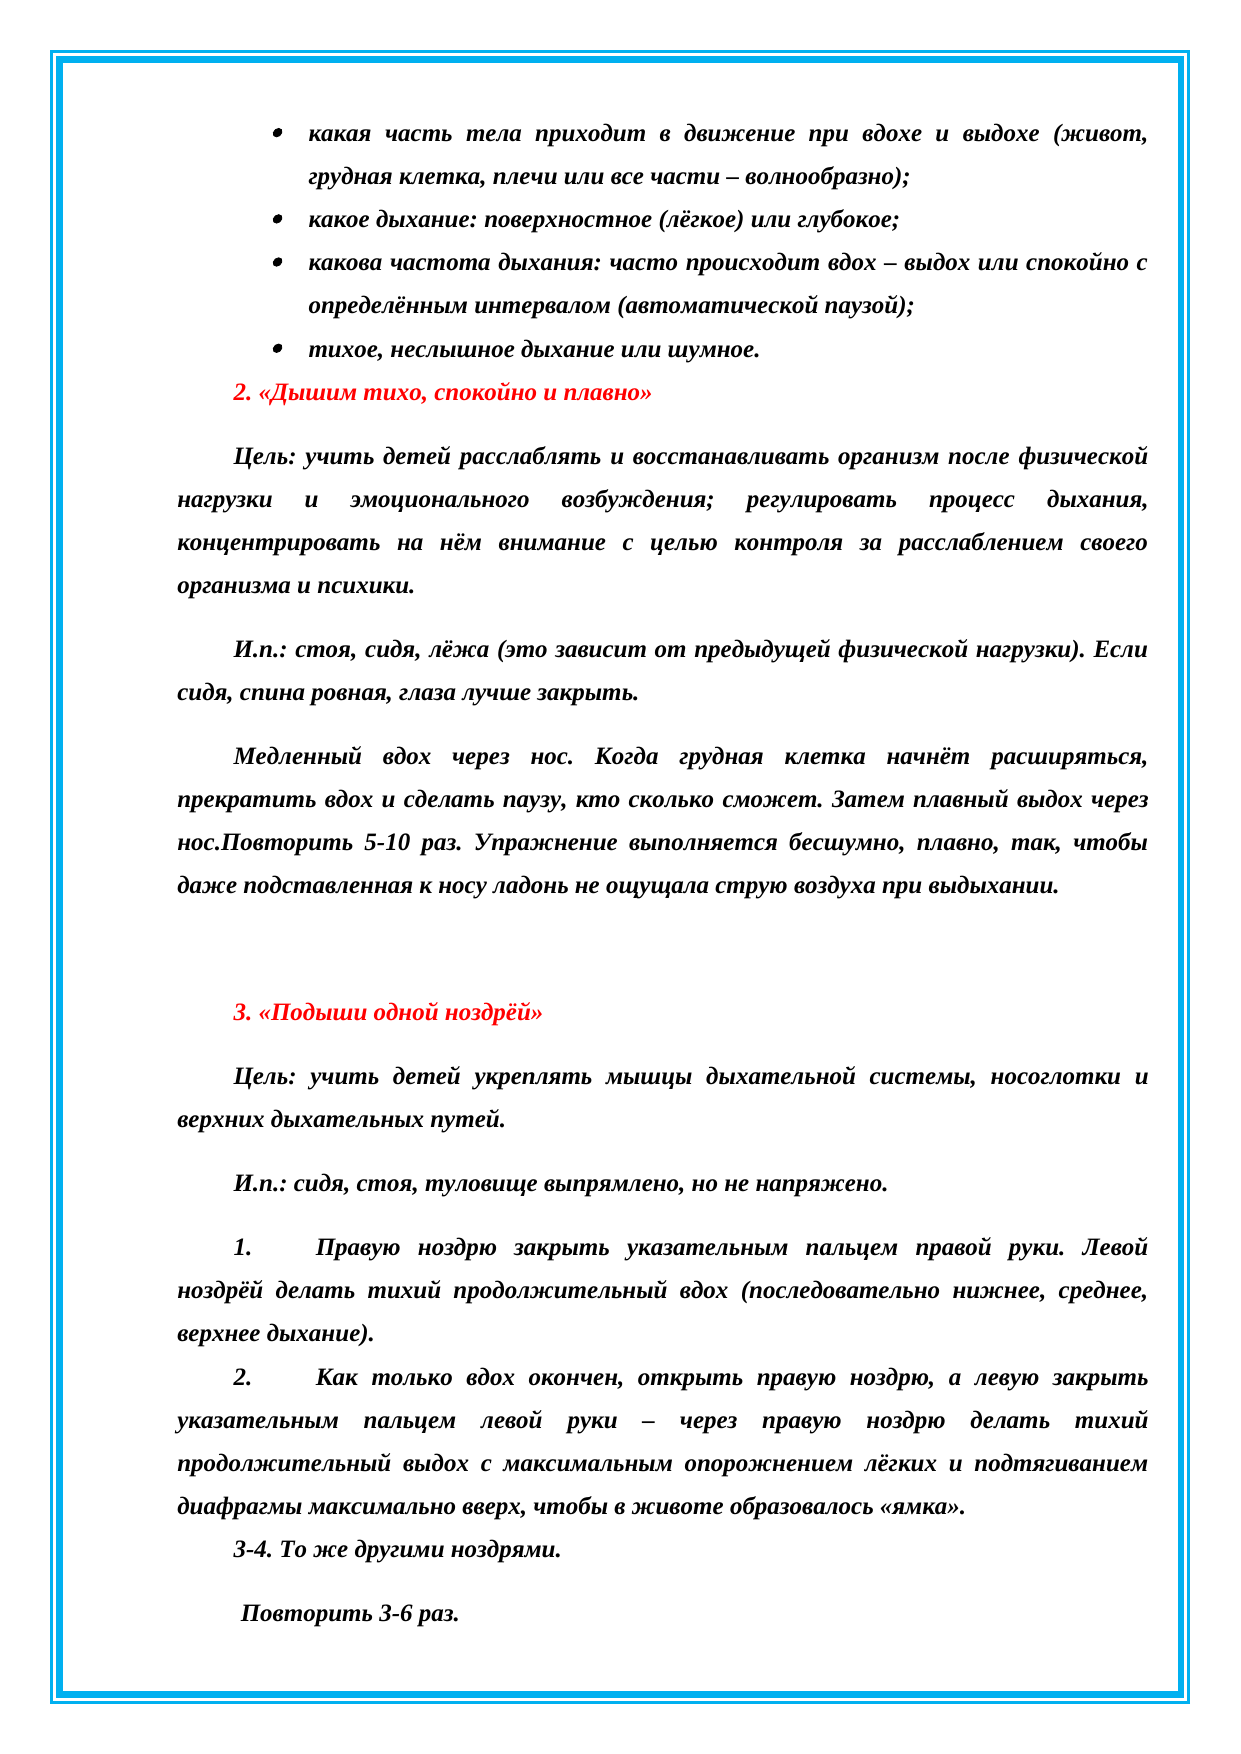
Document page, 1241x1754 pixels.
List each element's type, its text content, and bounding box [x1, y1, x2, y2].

list Как только вдох окончен, открыть правую ноздрю, а левую закрыть указательным пальцем левой руки – через правую ноздрю делать тихий продолжительный выдох с максимальным опорожнением лёгких и подтягиванием диафрагмы максимально вверх, чтобы в животе образовалось «ямка». [177, 1362, 1152, 1520]
text И.п.: сидя, стоя, туловище выпрямлено, но не напряжено. [177, 1168, 1152, 1197]
text Цель: учить детей расслаблять и восстанавливать организм после физической нагрузки и эмоционального возбуждения; регулировать процесс дыхания, концентрировать на нём внимание с целью контроля за расслаблением своего организма и психики. [177, 441, 1152, 599]
list какова частота дыхания: часто происходит вдох – выдох или спокойно с определённым интервалом (автоматической паузой); [271, 247, 1152, 319]
list тихое, неслышное дыхание или шумное. [271, 334, 1152, 362]
text И.п.: стоя, сидя, лёжа (это зависит от предыдущей физической нагрузки). Если сидя, спина ровная, глаза лучше закрыть. [177, 634, 1152, 706]
text Медленный вдох через нос. Когда грудная клетка начнёт расширяться, прекратить вдох и сделать паузу, кто сколько сможет. Затем плавный выдох через нос.Повторить 5-10 раз. Упражнение выполняется бесшумно, плавно, так, чтобы даже подставленная к носу ладонь не ощущала струю воздуха при выдыхании. [177, 741, 1152, 899]
text 3. «Подыши одной ноздрёй» [177, 997, 1152, 1026]
list Правую ноздрю закрыть указательным пальцем правой руки. Левой ноздрёй делать тихий продолжительный вдох (последовательно нижнее, среднее, верхнее дыхание). [177, 1232, 1152, 1347]
text Повторить 3-6 раз. [241, 1598, 1152, 1627]
text 2. «Дышим тихо, спокойно и плавно» [233, 377, 1152, 406]
list какая часть тела приходит в движение при вдохе и выдохе (живот, грудная клетка, плечи или все части – волнообразно); [271, 118, 1152, 190]
text Цель: учить детей укреплять мышцы дыхательной системы, носоглотки и верхних дыхательных путей. [177, 1061, 1152, 1133]
list какое дыхание: поверхностное (лёгкое) или глубокое; [271, 204, 1152, 233]
text 3-4. То же другими ноздрями. [177, 1534, 1152, 1563]
